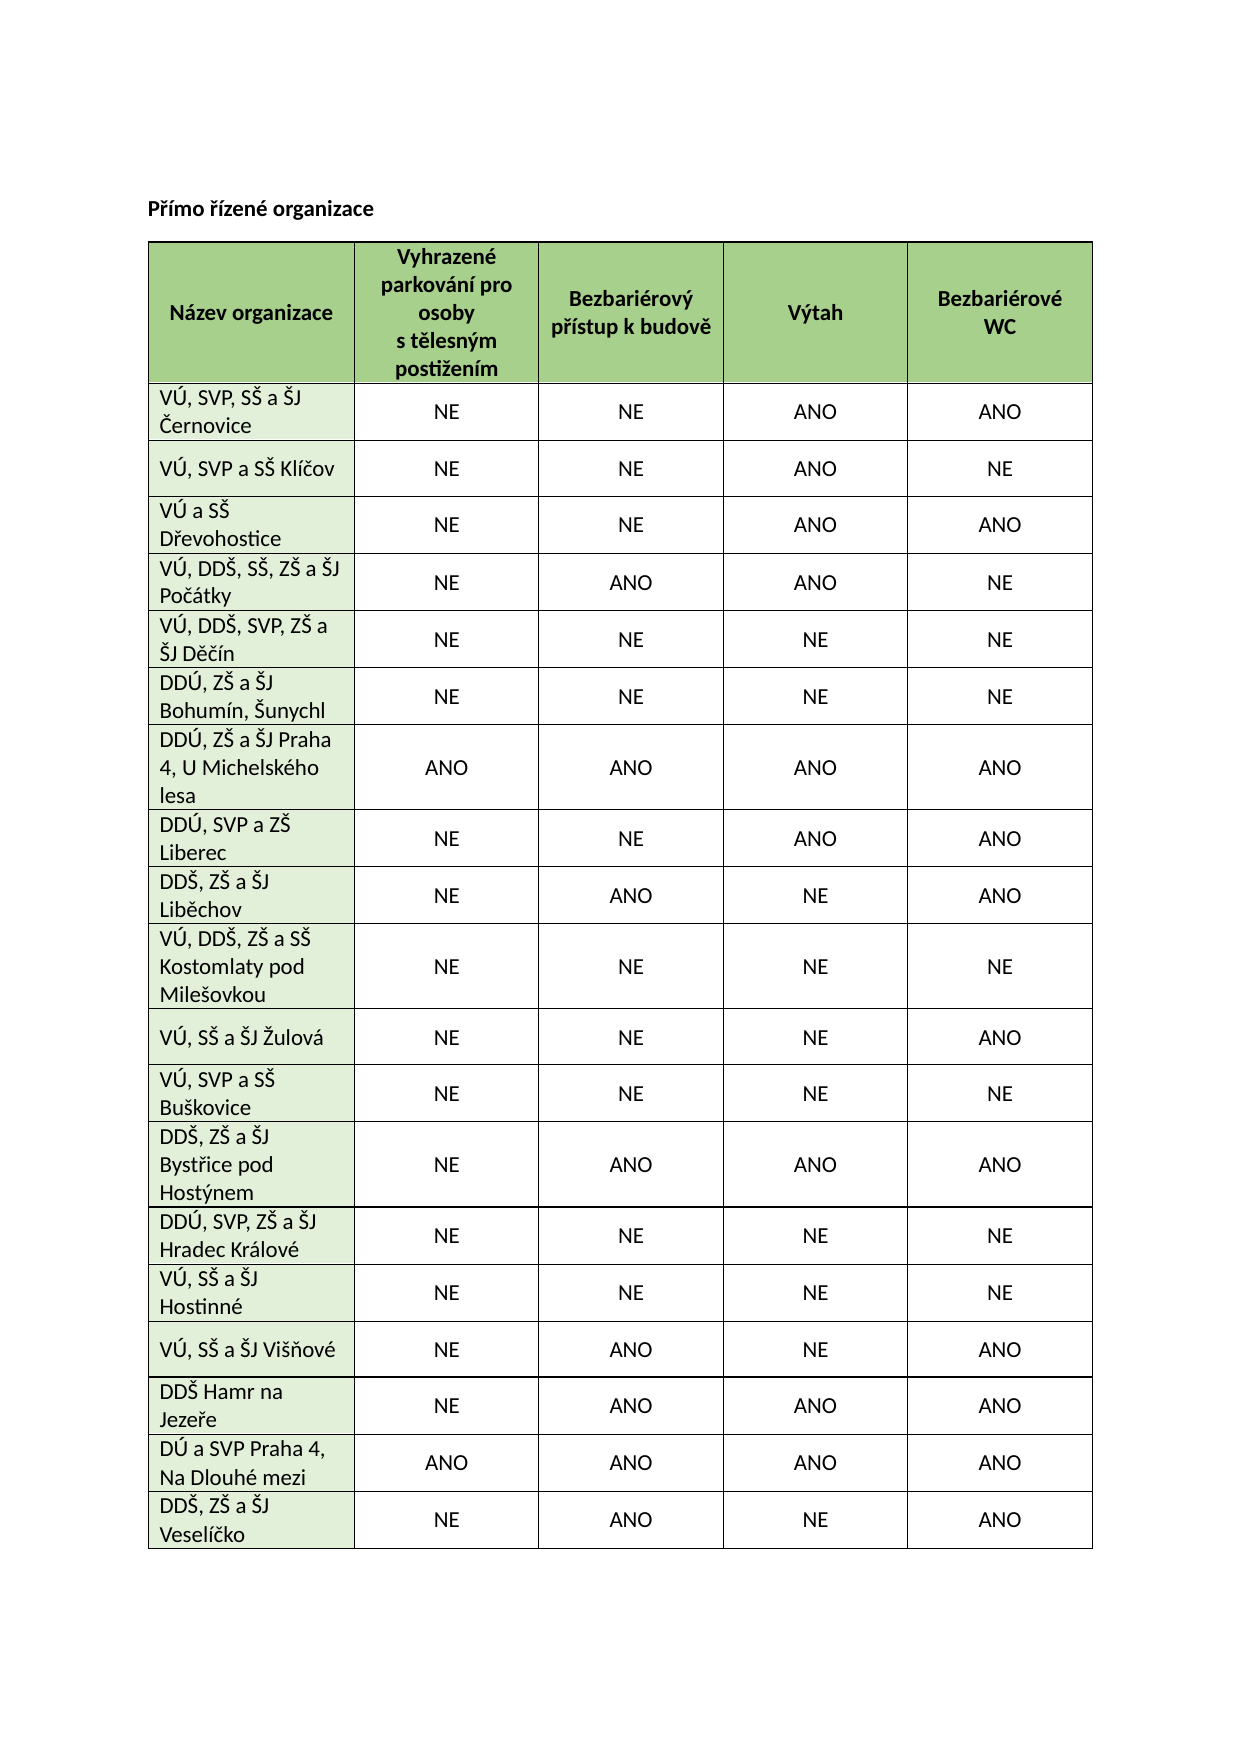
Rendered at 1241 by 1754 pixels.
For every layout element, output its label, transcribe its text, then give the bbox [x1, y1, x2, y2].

table_header Vyhrazené parkování pro osoby s tělesným postižením [355, 243, 538, 382]
table_cell NE [724, 867, 907, 923]
table_cell ANO [908, 1435, 1092, 1491]
table_cell NE [355, 1009, 538, 1064]
table_cell NE [355, 1208, 538, 1263]
table_cell NE [539, 384, 723, 439]
table_cell NE [908, 441, 1092, 496]
table_cell ANO [908, 1009, 1092, 1064]
table_cell DDÚ, SVP a ZŠ Liberec [149, 810, 354, 866]
table_cell ANO [355, 1435, 538, 1491]
table_cell ANO [908, 1492, 1092, 1548]
table_header Výtah [724, 243, 907, 382]
table_cell VÚ, SŠ a ŠJ Višňové [149, 1322, 354, 1376]
table_header Název organizace [149, 243, 354, 382]
table_cell ANO [908, 867, 1092, 923]
table_cell VÚ, DDŠ, SVP, ZŠ a ŠJ Děčín [149, 611, 354, 667]
table_cell ANO [908, 810, 1092, 866]
table_cell NE [724, 611, 907, 667]
table_cell NE [908, 1065, 1092, 1121]
table_cell NE [539, 810, 723, 866]
table_cell VÚ, SVP, SŠ a ŠJ Černovice [149, 384, 354, 439]
table_cell ANO [724, 384, 907, 439]
table_cell NE [355, 1065, 538, 1121]
table_cell NE [724, 1009, 907, 1064]
table_cell ANO [908, 1322, 1092, 1376]
table_cell ANO [539, 1378, 723, 1433]
table_cell ANO [539, 554, 723, 610]
table_cell NE [908, 1208, 1092, 1263]
table_cell ANO [908, 1122, 1092, 1206]
table_cell NE [355, 384, 538, 439]
table_cell NE [539, 1065, 723, 1121]
text Přímo řízené organizace [148, 194, 1093, 222]
table_cell VÚ a SŠ Dřevohostice [149, 497, 354, 553]
table_cell NE [355, 1322, 538, 1376]
table_cell ANO [908, 725, 1092, 809]
table_cell NE [724, 924, 907, 1008]
table_cell ANO [539, 725, 723, 809]
table_cell NE [908, 924, 1092, 1008]
table_cell ANO [539, 1322, 723, 1376]
table_cell VÚ, SVP a SŠ Klíčov [149, 441, 354, 496]
table_cell NE [355, 867, 538, 923]
table_cell ANO [908, 497, 1092, 553]
table_cell DDÚ, SVP, ZŠ a ŠJ Hradec Králové [149, 1208, 354, 1263]
table_cell NE [355, 1122, 538, 1206]
table_cell NE [539, 497, 723, 553]
table_cell NE [355, 1378, 538, 1433]
table_cell NE [355, 810, 538, 866]
table_cell ANO [539, 1435, 723, 1491]
table_cell NE [539, 1009, 723, 1064]
table_cell NE [724, 668, 907, 724]
table_cell DDŠ Hamr na Jezeře [149, 1378, 354, 1433]
table_cell NE [908, 1265, 1092, 1321]
table_header Bezbariérový přístup k budově [539, 243, 723, 382]
table_cell ANO [724, 725, 907, 809]
table_cell VÚ, SŠ a ŠJ Žulová [149, 1009, 354, 1064]
table_cell DDŠ, ZŠ a ŠJ Veselíčko [149, 1492, 354, 1548]
table_cell ANO [539, 1122, 723, 1206]
table_cell NE [355, 1492, 538, 1548]
table_cell ANO [539, 1492, 723, 1548]
table_cell NE [355, 554, 538, 610]
table_cell ANO [724, 1122, 907, 1206]
table_cell NE [724, 1265, 907, 1321]
table_cell ANO [724, 1435, 907, 1491]
table_cell NE [724, 1492, 907, 1548]
table_cell NE [724, 1208, 907, 1263]
table_header Bezbariérové WC [908, 243, 1092, 382]
table_cell VÚ, SVP a SŠ Buškovice [149, 1065, 354, 1121]
table_cell NE [355, 441, 538, 496]
table_cell DDŠ, ZŠ a ŠJ Bystřice pod Hostýnem [149, 1122, 354, 1206]
table_cell ANO [724, 497, 907, 553]
table_cell NE [908, 611, 1092, 667]
table_cell NE [539, 924, 723, 1008]
table_cell NE [355, 668, 538, 724]
table_cell ANO [355, 725, 538, 809]
table_cell NE [539, 1265, 723, 1321]
table_cell NE [539, 1208, 723, 1263]
table_cell NE [539, 668, 723, 724]
table_cell NE [724, 1322, 907, 1376]
table_cell NE [539, 611, 723, 667]
table_cell NE [355, 497, 538, 553]
table_cell NE [355, 611, 538, 667]
table_cell NE [355, 1265, 538, 1321]
table_cell NE [539, 441, 723, 496]
table_cell VÚ, DDŠ, ZŠ a SŠ Kostomlaty pod Milešovkou [149, 924, 354, 1008]
table_cell VÚ, SŠ a ŠJ Hostinné [149, 1265, 354, 1321]
table_cell ANO [908, 1378, 1092, 1433]
table_cell NE [724, 1065, 907, 1121]
table_cell NE [908, 554, 1092, 610]
table_cell NE [355, 924, 538, 1008]
table_cell DDÚ, ZŠ a ŠJ Praha 4, U Michelského lesa [149, 725, 354, 809]
table_cell ANO [539, 867, 723, 923]
table_cell DDÚ, ZŠ a ŠJ Bohumín, Šunychl [149, 668, 354, 724]
table_cell ANO [908, 384, 1092, 439]
table_cell DDŠ, ZŠ a ŠJ Liběchov [149, 867, 354, 923]
table_cell ANO [724, 1378, 907, 1433]
table_cell ANO [724, 810, 907, 866]
table_cell DÚ a SVP Praha 4, Na Dlouhé mezi [149, 1435, 354, 1491]
table_cell ANO [724, 441, 907, 496]
table_cell VÚ, DDŠ, SŠ, ZŠ a ŠJ Počátky [149, 554, 354, 610]
table_cell NE [908, 668, 1092, 724]
table_cell ANO [724, 554, 907, 610]
